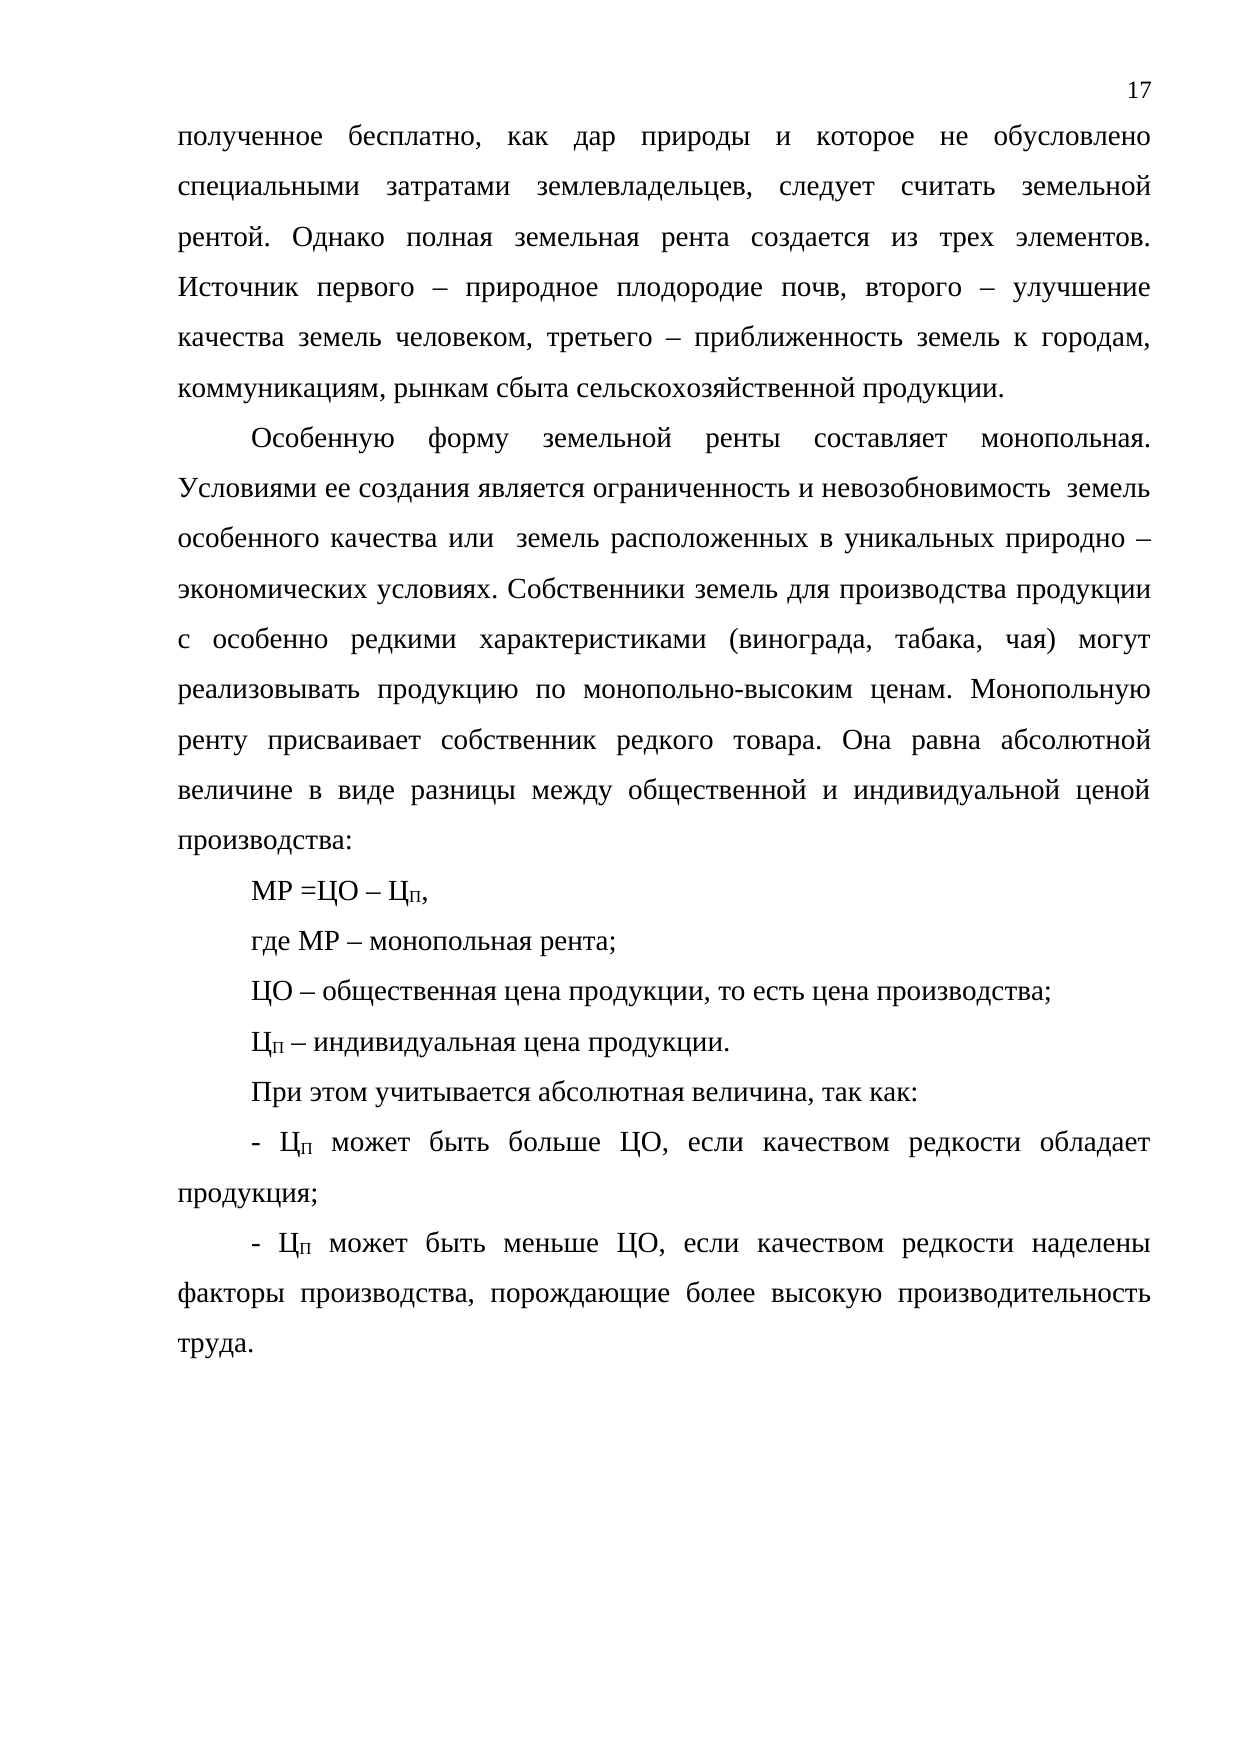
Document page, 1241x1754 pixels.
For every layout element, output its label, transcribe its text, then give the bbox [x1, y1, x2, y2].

text - ЦП может быть больше ЦО, если качеством редкости обладает продукция; [177, 1124, 1152, 1208]
text ЦП – индивидуальная цена продукции. [177, 1024, 1152, 1057]
text Особенную форму земельной ренты составляет монопольная. Условиями ее создания является ограниченность и невозобновимость земель особенного качества или земель расположенных в уникальных природно – экономических условиях. Собственники земель для производства продукции с особенно редкими характеристиками (винограда, табака, чая) могут реализовывать продукцию по монопольно-высоким ценам. Монопольную ренту присваивает собственник редкого товара. Она равна абсолютной величине в виде разницы между общественной и индивидуальной ценой производства: [177, 420, 1152, 856]
text где МР – монопольная рента; [177, 923, 1152, 957]
text ЦО – общественная цена продукции, то есть цена производства; [177, 973, 1152, 1007]
text При этом учитывается абсолютная величина, так как: [177, 1074, 1152, 1108]
text - ЦП может быть меньше ЦО, если качеством редкости наделены факторы производства, порождающие более высокую производительность труда. [177, 1225, 1152, 1359]
text МР =ЦО – ЦП, [177, 873, 1152, 906]
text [177, 118, 1152, 403]
